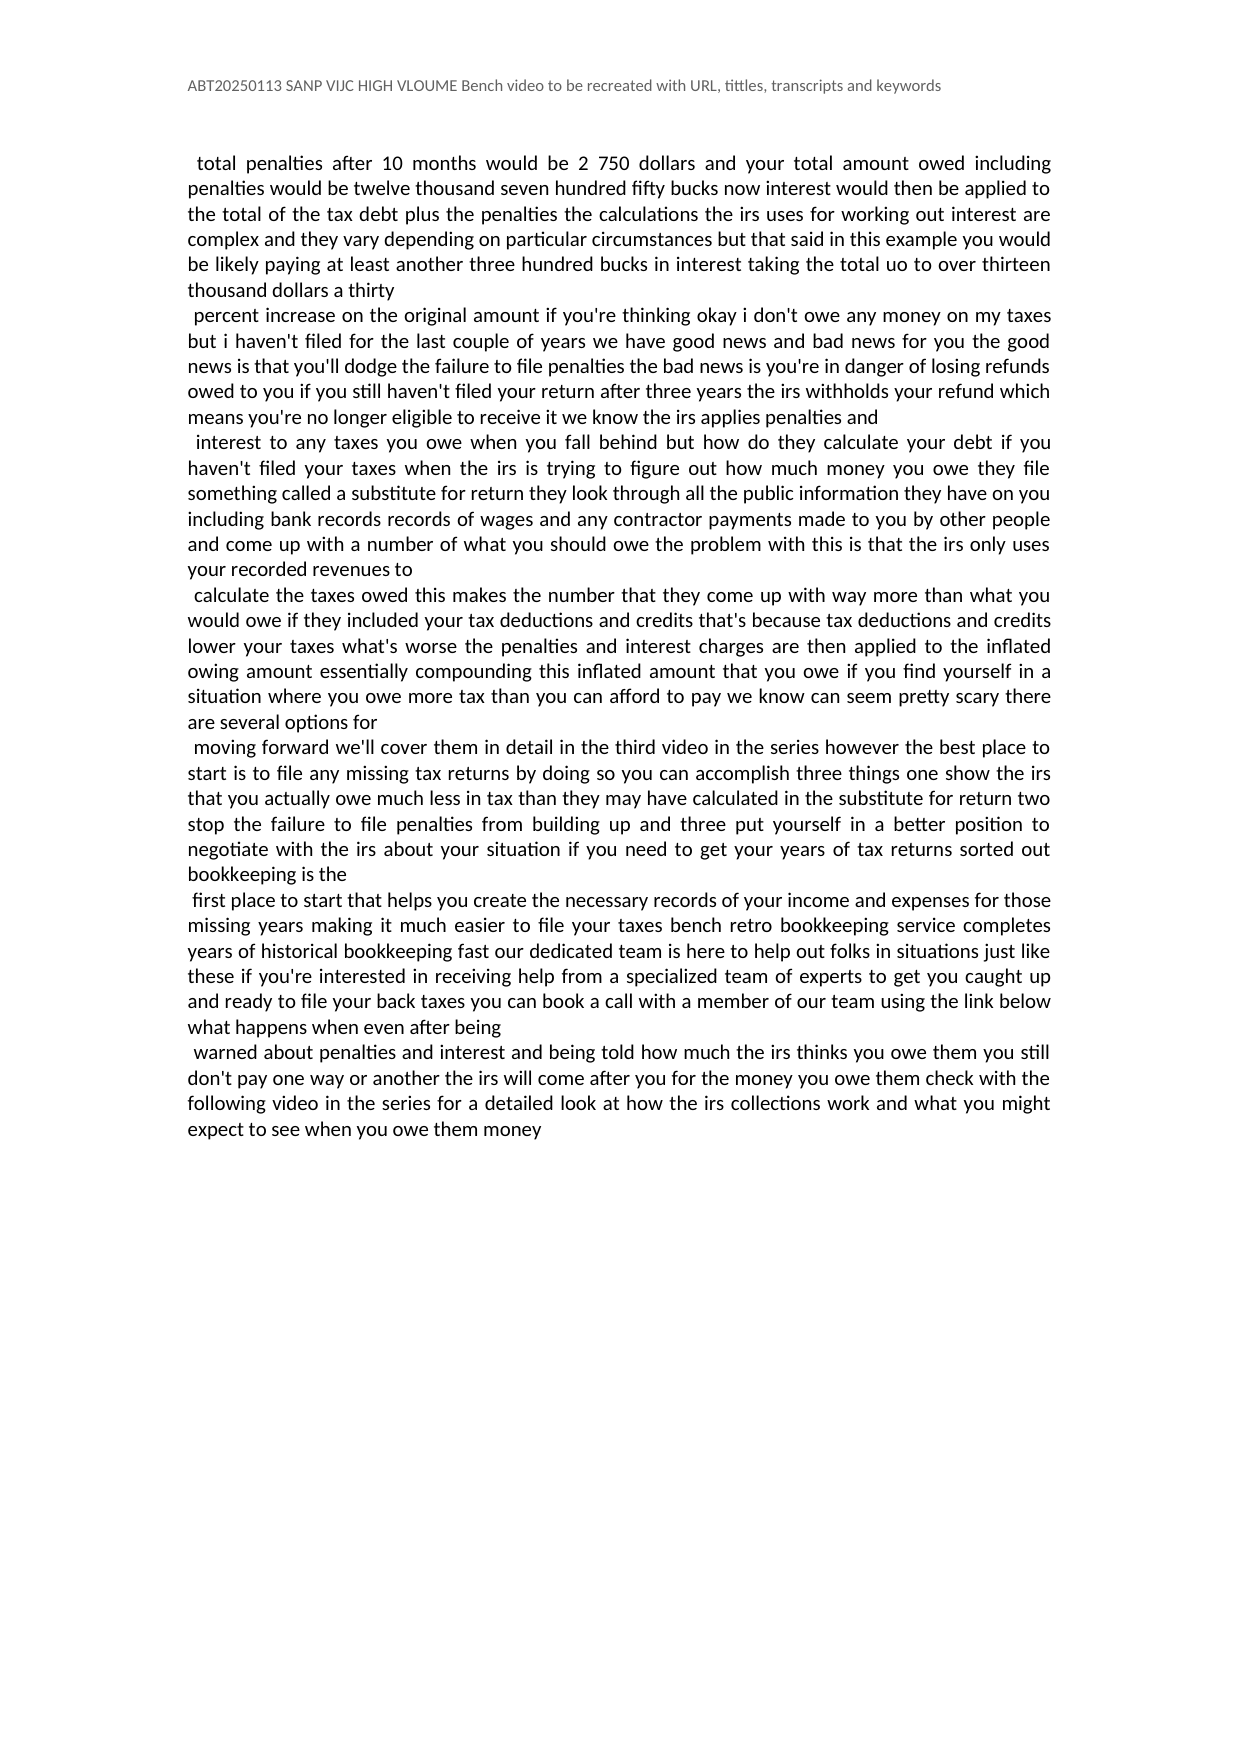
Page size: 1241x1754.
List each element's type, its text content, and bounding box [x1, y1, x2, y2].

text moving forward we'll cover them in detail in the third video in the series however the best place to start is to file any missing tax returns by doing so you can accomplish three things one show the irs that you actually owe much less in tax than they may have calculated in the substitute for return two stop the failure to file penalties from building up and three put yourself in a better position to negotiate with the irs about your situation if you need to get your years of tax returns sorted out bookkeeping is the [187, 734, 1053, 887]
text percent increase on the original amount if you're thinking okay i don't owe any money on my taxes but i haven't filed for the last couple of years we have good news and bad news for you the good news is that you'll dodge the failure to file penalties the bad news is you're in danger of losing refunds owed to you if you still haven't filed your return after three years the irs withholds your refund which means you're no longer eligible to receive it we know the irs applies penalties and [187, 302, 1053, 429]
text interest to any taxes you owe when you fall behind but how do they calculate your debt if you haven't filed your taxes when the irs is trying to figure out how much money you owe they file something called a substitute for return they look through all the public information they have on you including bank records records of wages and any contractor payments made to you by other people and come up with a number of what you should owe the problem with this is that the irs only uses your recorded revenues to [187, 429, 1053, 582]
text total penalties after 10 months would be 2 750 dollars and your total amount owed including penalties would be twelve thousand seven hundred fifty bucks now interest would then be applied to the total of the tax debt plus the penalties the calculations the irs uses for working out interest are complex and they vary depending on particular circumstances but that said in this example you would be likely paying at least another three hundred bucks in interest taking the total uo to over thirteen thousand dollars a thirty [187, 150, 1053, 302]
text calculate the taxes owed this makes the number that they come up with way more than what you would owe if they included your tax deductions and credits that's because tax deductions and credits lower your taxes what's worse the penalties and interest charges are then applied to the inflated owing amount essentially compounding this inflated amount that you owe if you find yourself in a situation where you owe more tax than you can afford to pay we know can seem pretty scary there are several options for [187, 582, 1053, 734]
text first place to start that helps you create the necessary records of your income and expenses for those missing years making it much easier to file your taxes bench retro bookkeeping service completes years of historical bookkeeping fast our dedicated team is here to help out folks in situations just like these if you're interested in receiving help from a specialized team of experts to get you caught up and ready to file your back taxes you can book a call with a member of our team using the link below what happens when even after being [187, 887, 1053, 1039]
text warned about penalties and interest and being told how much the irs thinks you owe them you still don't pay one way or another the irs will come after you for the money you owe them check with the following video in the series for a detailed look at how the irs collections work and what you might expect to see when you owe them money [187, 1039, 1053, 1141]
